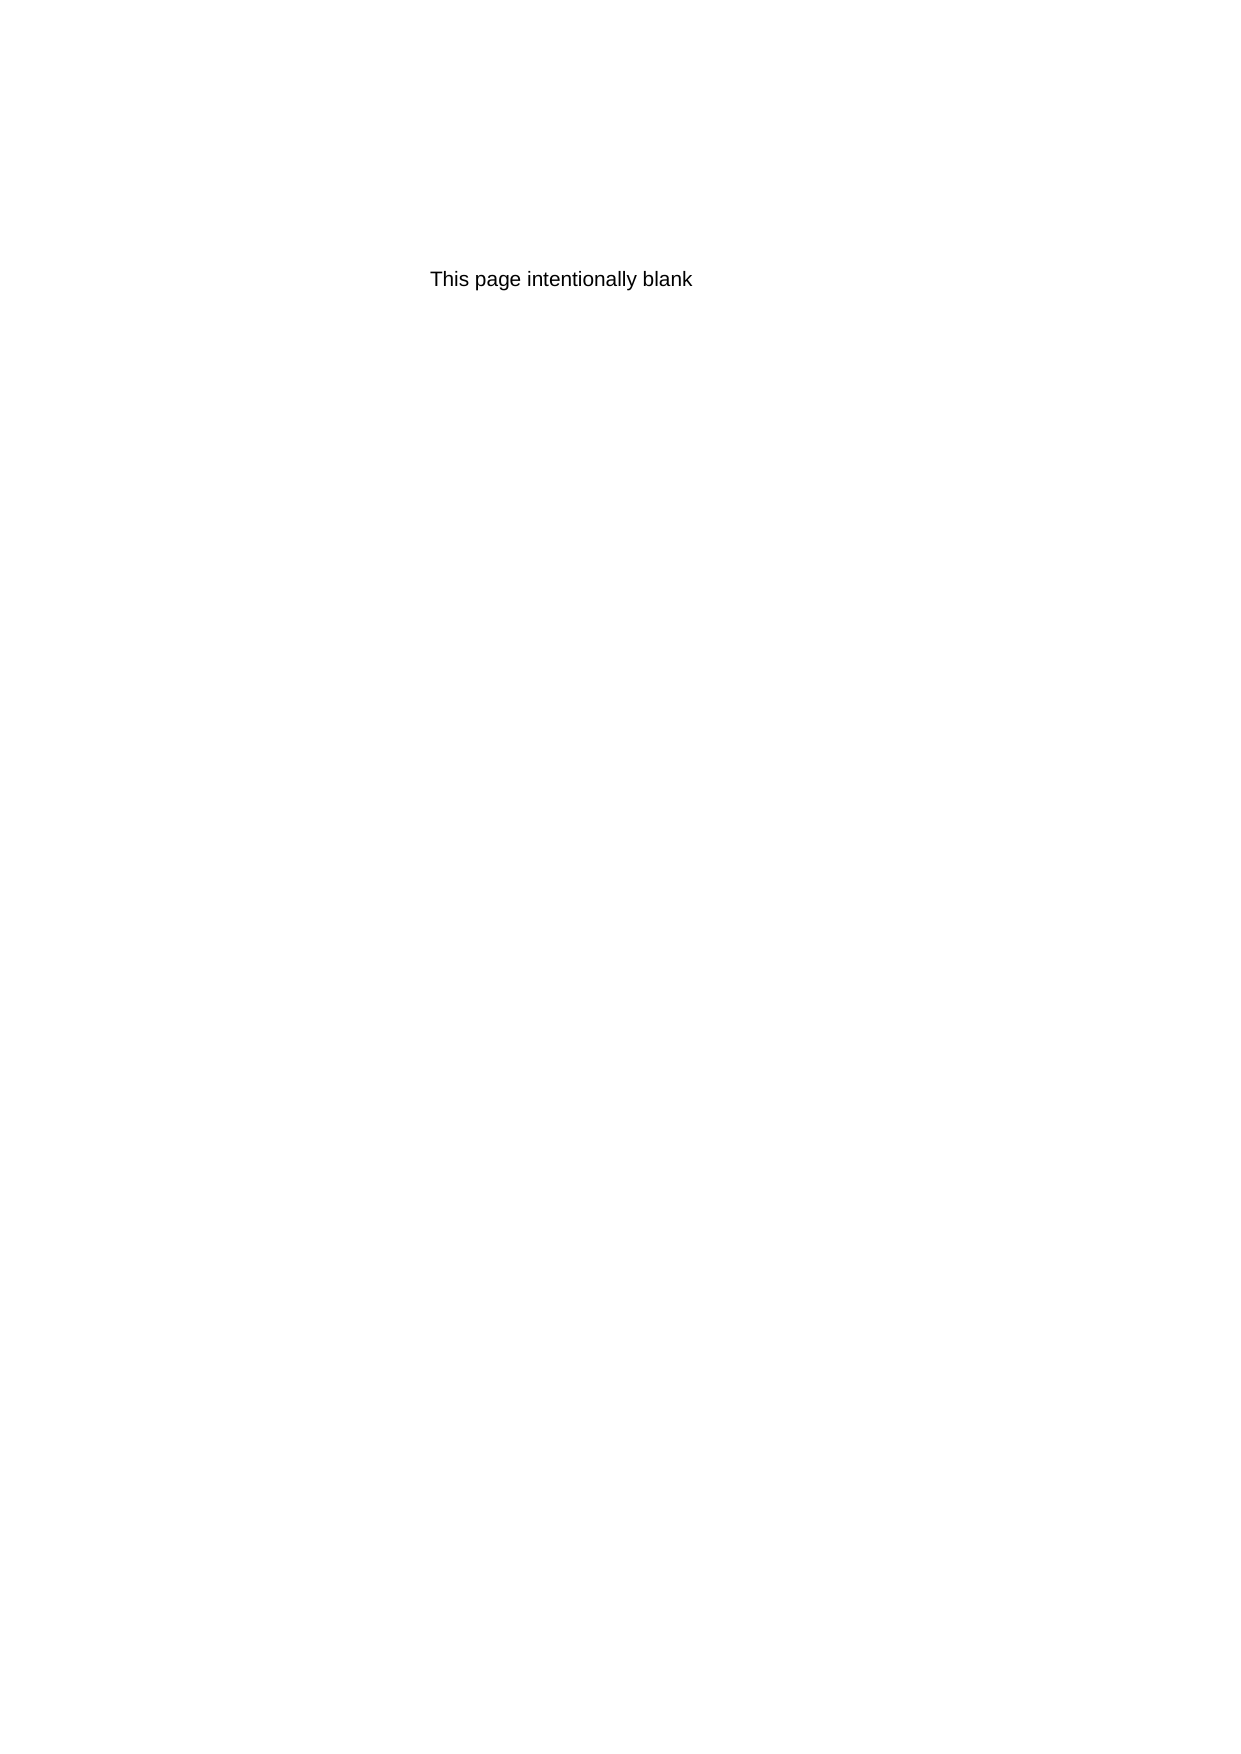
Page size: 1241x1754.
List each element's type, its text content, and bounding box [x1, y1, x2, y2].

text This page intentionally blank [177, 266, 945, 291]
